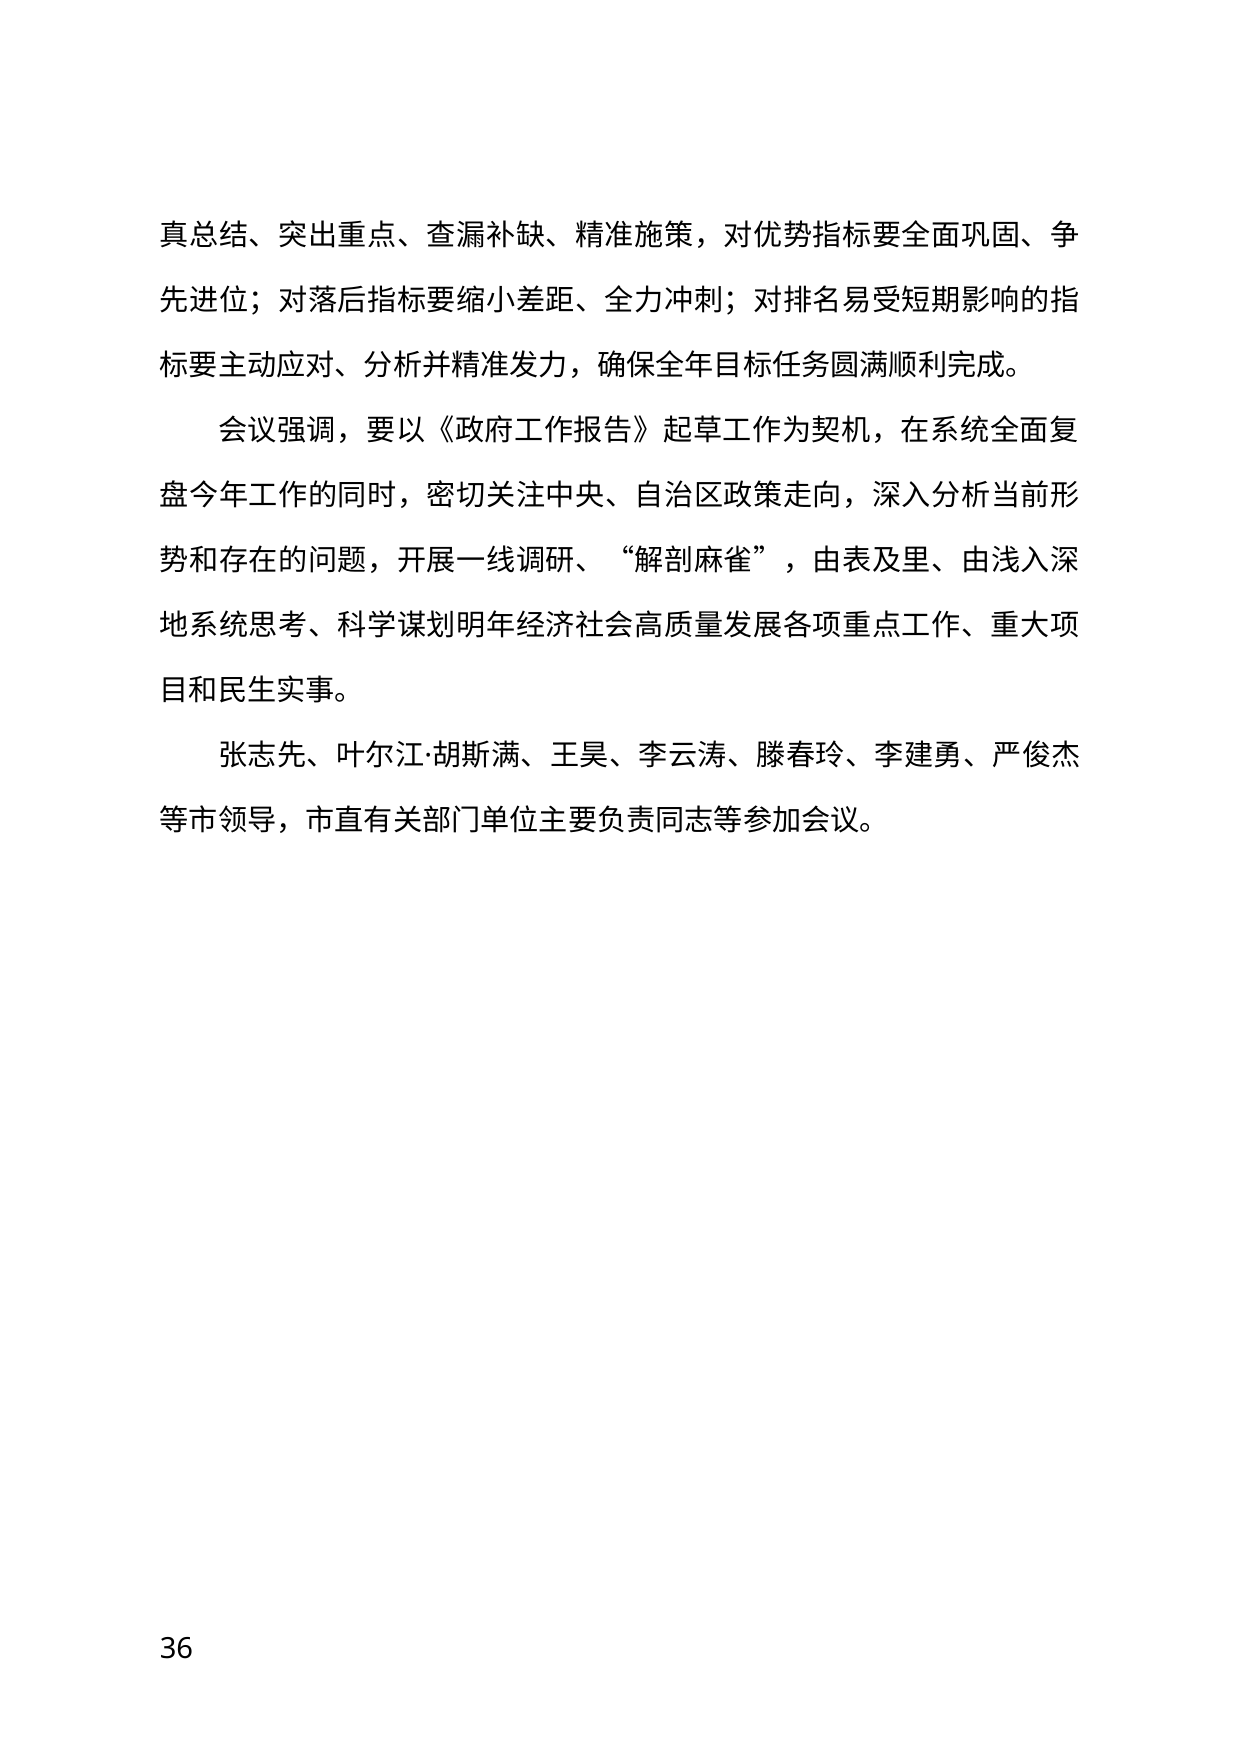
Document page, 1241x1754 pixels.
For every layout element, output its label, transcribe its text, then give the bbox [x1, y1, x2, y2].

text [159, 200, 1081, 395]
text 会议强调，要以《政府工作报告》起草工作为契机，在系统全面复盘今年工作的同时，密切关注中央、自治区政策走向，深入分析当前形势和存在的问题，开展一线调研、“解剖麻雀”，由表及里、由浅入深地系统思考、科学谋划明年经济社会高质量发展各项重点工作、重大项目和民生实事。 [159, 395, 1081, 720]
text 张志先、叶尔江·胡斯满、王昊、李云涛、滕春玲、李建勇、严俊杰等市领导，市直有关部门单位主要负责同志等参加会议。 [159, 720, 1081, 850]
